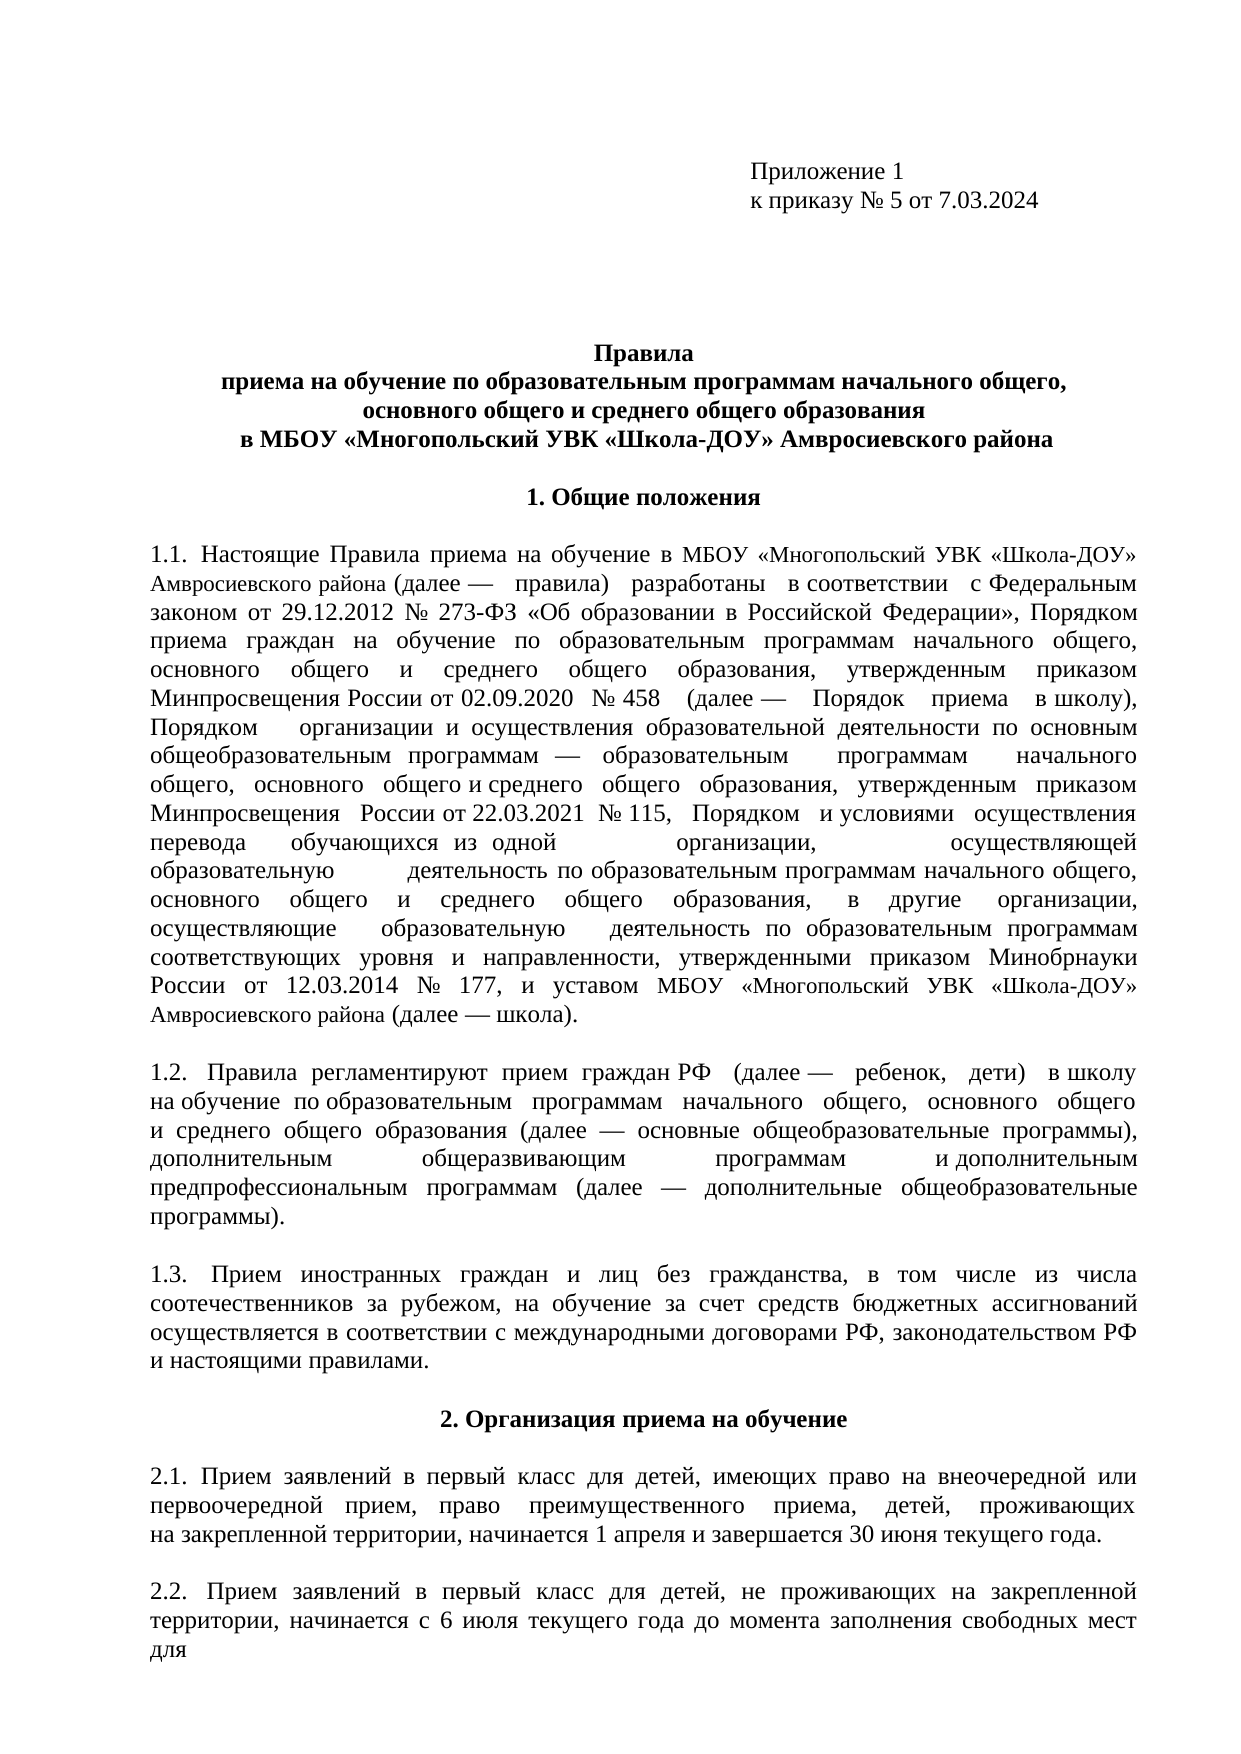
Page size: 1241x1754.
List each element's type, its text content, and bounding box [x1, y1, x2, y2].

list Прием заявлений в первый класс для детей, имеющих право на внеочередной или первоочередной прием, право преимущественного приема, детей, проживающих на закрепленной территории, начинается 1 апреля и завершается 30 июня текущего года. [150, 1461, 1137, 1547]
list Прием иностранных граждан и лиц без гражданства, в том числе из числа соотечественников за рубежом, на обучение за счет средств бюджетных ассигнований осуществляется в соответствии с международными договорами РФ, законодательством РФ и настоящими правилами. [150, 1259, 1138, 1374]
list Настоящие Правила приема на обучение в МБОУ «Многопольский УВК «Школа-ДОУ» Амвросиевского района (далее — правила) разработаны в соответствии с Федеральным законом от 29.12.2012 № 273-ФЗ «Об образовании в Российской Федерации», Порядком приема граждан на обучение по образовательным программам начального общего, основного общего и среднего общего образования, утвержденным приказом Минпросвещения России от 02.09.2020 № 458 (далее — Порядок приема в школу), Порядком организации и осуществления образовательной деятельности по основным общеобразовательным программам — образовательным программам начального общего, основного общего и среднего общего образования, утвержденным приказом Минпросвещения России от 22.03.2021 № 115, Порядком и условиями осуществления перевода обучающихся из одной организации, осуществляющей образовательную деятельность по образовательным программам начального общего, основного общего и среднего общего образования, в другие организации, осуществляющие образовательную деятельность по образовательным программам соответствующих уровня и направленности, утвержденными приказом Минобрнауки России от 12.03.2014 № 177, и уставом МБОУ «Многопольский УВК «Школа-ДОУ» Амвросиевского района (далее — школа). [150, 539, 1138, 1028]
list Правила регламентируют прием граждан РФ (далее — ребенок, дети) в школу на обучение по образовательным программам начального общего, основного общего и среднего общего образования (далее — основные общеобразовательные программы), дополнительным общеразвивающим программам и дополнительным предпрофессиональным программам (далее — дополнительные общеобразовательные программы). [150, 1057, 1138, 1230]
text приема на обучение по образовательным программам начального общего, основного общего и среднего общего образования [200, 366, 1087, 424]
list Прием заявлений в первый класс для детей, не проживающих на закрепленной территории, начинается с 6 июля текущего года до момента заполнения свободных мест для [150, 1576, 1137, 1663]
list Общие положения [526, 482, 1148, 511]
subtitle в МБОУ «Многопольский УВК «Школа-ДОУ» Амвросиевского района [200, 424, 1093, 453]
text к приказу № 5 от 7.03.2024 [750, 185, 1148, 214]
text Приложение 1 [750, 156, 1148, 185]
subtitle Правила [200, 338, 1087, 366]
subtitle Организация приема на обучение [440, 1404, 1148, 1432]
